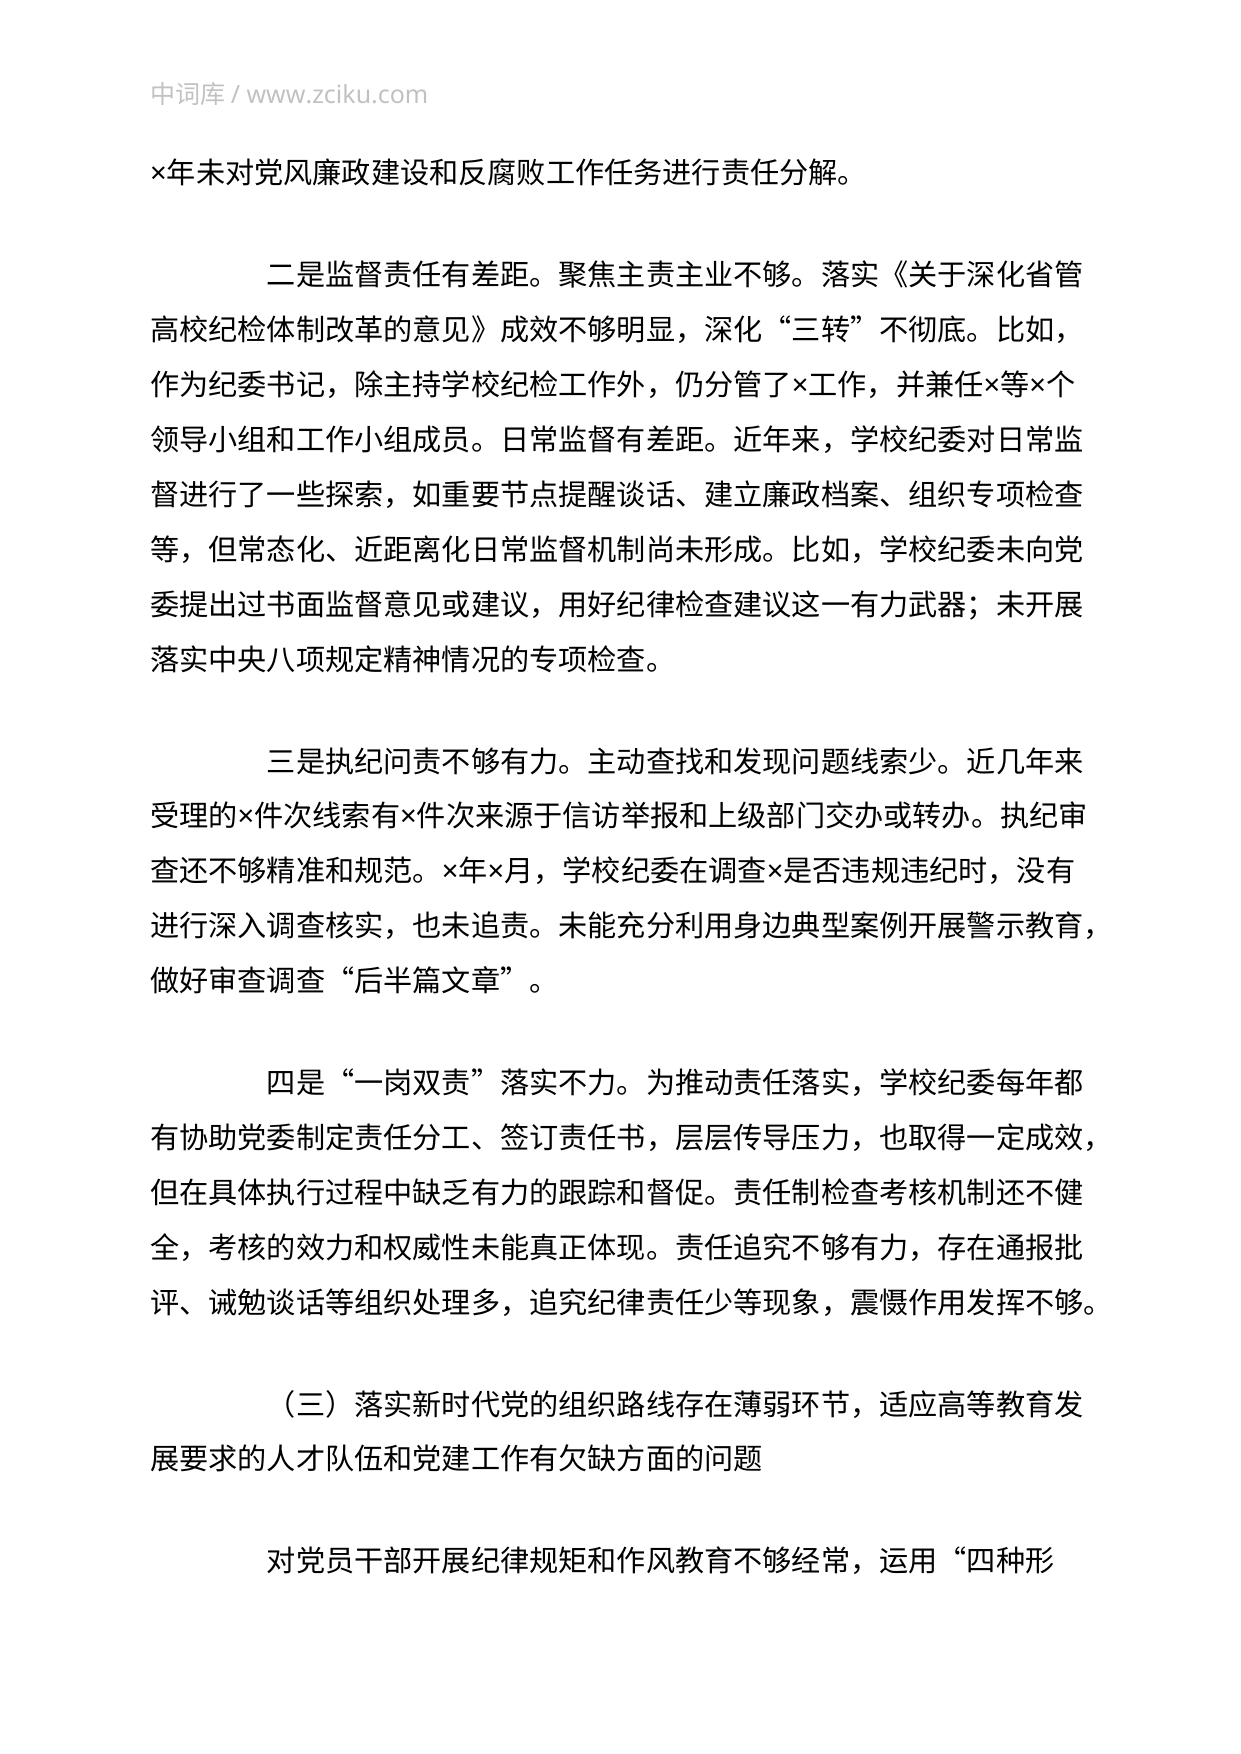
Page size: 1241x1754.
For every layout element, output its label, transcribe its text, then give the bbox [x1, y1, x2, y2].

text 三是执纪问责不够有力。主动查找和发现问题线索少。近几年来受理的×件次线索有×件次来源于信访举报和上级部门交办或转办。执纪审查还不够精准和规范。×年×月，学校纪委在调查×是否违规违纪时，没有进行深入调查核实，也未追责。未能充分利用身边典型案例开展警示教育，做好审查调查“后半篇文章”。 [150, 738, 1090, 1000]
text （三）落实新时代党的组织路线存在薄弱环节，适应高等教育发展要求的人才队伍和党建工作有欠缺方面的问题 [150, 1381, 1090, 1478]
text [150, 1538, 1090, 1580]
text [150, 150, 1090, 192]
text 四是“一岗双责”落实不力。为推动责任落实，学校纪委每年都有协助党委制定责任分工、签订责任书，层层传导压力，也取得一定成效，但在具体执行过程中缺乏有力的跟踪和督促。责任制检查考核机制还不健全，考核的效力和权威性未能真正体现。责任追究不够有力，存在通报批评、诫勉谈话等组织处理多，追究纪律责任少等现象，震慑作用发挥不够。 [150, 1060, 1090, 1322]
text 二是监督责任有差距。聚焦主责主业不够。落实《关于深化省管高校纪检体制改革的意见》成效不够明显，深化“三转”不彻底。比如，作为纪委书记，除主持学校纪检工作外，仍分管了×工作，并兼任×等×个领导小组和工作小组成员。日常监督有差距。近年来，学校纪委对日常监督进行了一些探索，如重要节点提醒谈话、建立廉政档案、组织专项检查等，但常态化、近距离化日常监督机制尚未形成。比如，学校纪委未向党委提出过书面监督意见或建议，用好纪律检查建议这一有力武器；未开展落实中央八项规定精神情况的专项检查。 [150, 252, 1090, 679]
